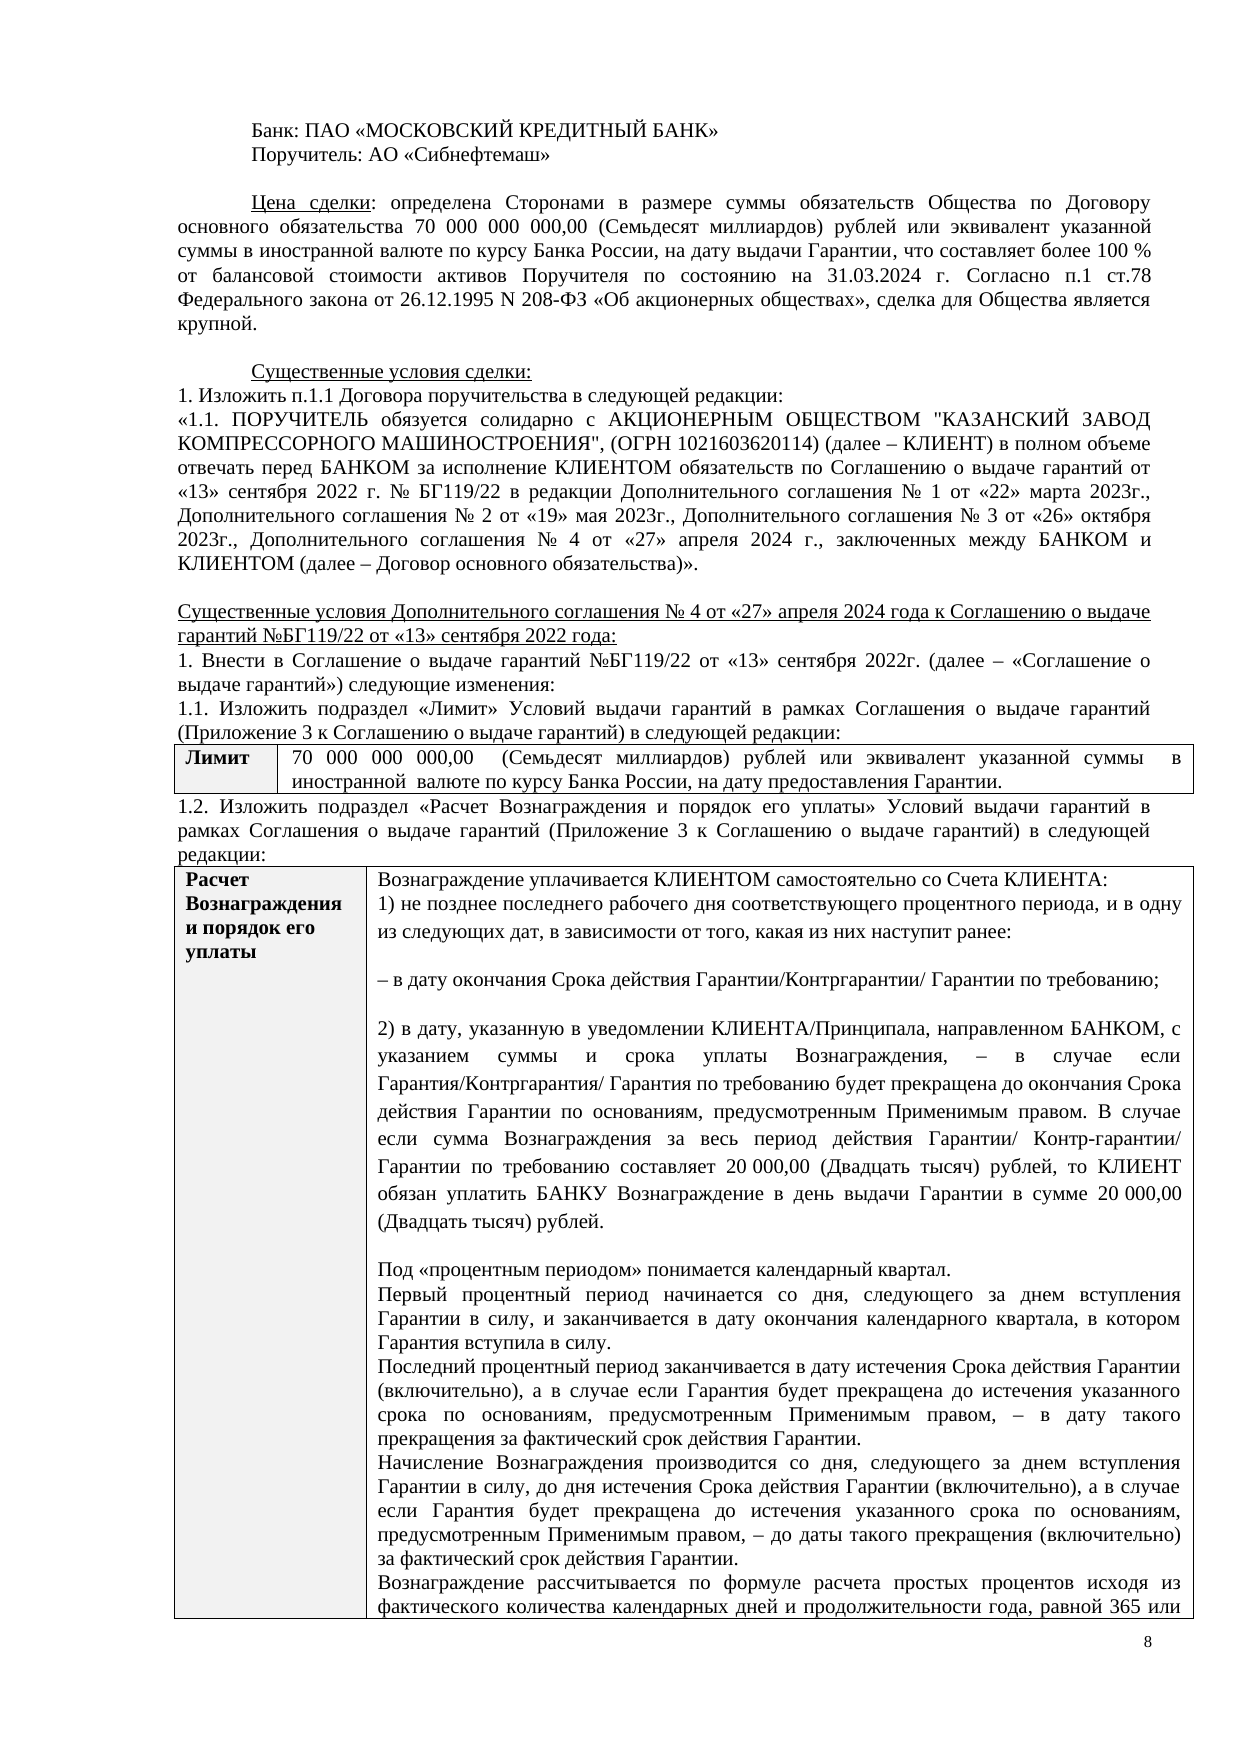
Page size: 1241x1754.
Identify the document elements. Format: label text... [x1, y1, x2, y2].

text 1. Изложить п.1.1 Договора поручительства в следующей редакции: [177, 383, 1152, 407]
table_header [367, 867, 1193, 1618]
table_header Лимит [175, 745, 277, 793]
text Существенные условия Дополнительного соглашения № 4 от «27» апреля 2024 года к Соглашению о выдаче гарантий №БГ119/22 от «13» сентября 2022 года: [177, 599, 1152, 647]
text Цена сделки: определена Сторонами в размере суммы обязательств Общества по Договору основного обязательства 70 000 000 000,00 (Семьдесят миллиардов) рублей или эквивалент указанной суммы в иностранной валюте по курсу Банка России, на дату выдачи Гарантии, что составляет более 100 % от балансовой стоимости активов Поручителя по состоянию на 31.03.2024 г. Согласно п.1 ст.78 Федерального закона от 26.12.1995 N 208-ФЗ «Об акционерных обществах», сделка для Общества является крупной. [177, 190, 1152, 335]
text 1.1. Изложить подраздел «Лимит» Условий выдачи гарантий в рамках Соглашения о выдаче гарантий (Приложение 3 к Соглашению о выдаче гарантий) в следующей редакции: [177, 696, 1152, 744]
text «1.1. ПОРУЧИТЕЛЬ обязуется солидарно с АКЦИОНЕРНЫМ ОБЩЕСТВОМ "КАЗАНСКИЙ ЗАВОД КОМПРЕССОРНОГО МАШИНОСТРОЕНИЯ", (ОГРН 1021603620114) (далее – КЛИЕНТ) в полном объеме отвечать перед БАНКОМ за исполнение КЛИЕНТОМ обязательств по Соглашению о выдаче гарантий от «13» сентября 2022 г. № БГ119/22 в редакции Дополнительного соглашения № 1 от «22» марта 2023г., Дополнительного соглашения № 2 от «19» мая 2023г., Дополнительного соглашения № 3 от «26» октября 2023г., Дополнительного соглашения № 4 от «27» апреля 2024 г., заключенных между БАНКОМ и КЛИЕНТОМ (далее – Договор основного обязательства)». [177, 407, 1152, 575]
table_header 70 000 000 000,00 (Семьдесят миллиардов) рублей или эквивалент указанной суммы в иностранной валюте по курсу Банка России, на дату предоставления Гарантии. [278, 745, 1193, 793]
text 1. Внести в Соглашение о выдаче гарантий №БГ119/22 от «13» сентября 2022г. (далее – «Соглашение о выдаче гарантий») следующие изменения: [177, 647, 1152, 696]
text Банк: ПАО «МОСКОВСКИЙ КРЕДИТНЫЙ БАНК» [177, 118, 1152, 142]
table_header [175, 867, 366, 1618]
text Поручитель: АО «Сибнефтемаш» [177, 142, 1152, 166]
text 1.2. Изложить подраздел «Расчет Вознаграждения и порядок его уплаты» Условий выдачи гарантий в рамках Соглашения о выдаче гарантий (Приложение 3 к Соглашению о выдаче гарантий) в следующей редакции: [177, 794, 1152, 866]
text Существенные условия сделки: [177, 359, 1152, 383]
